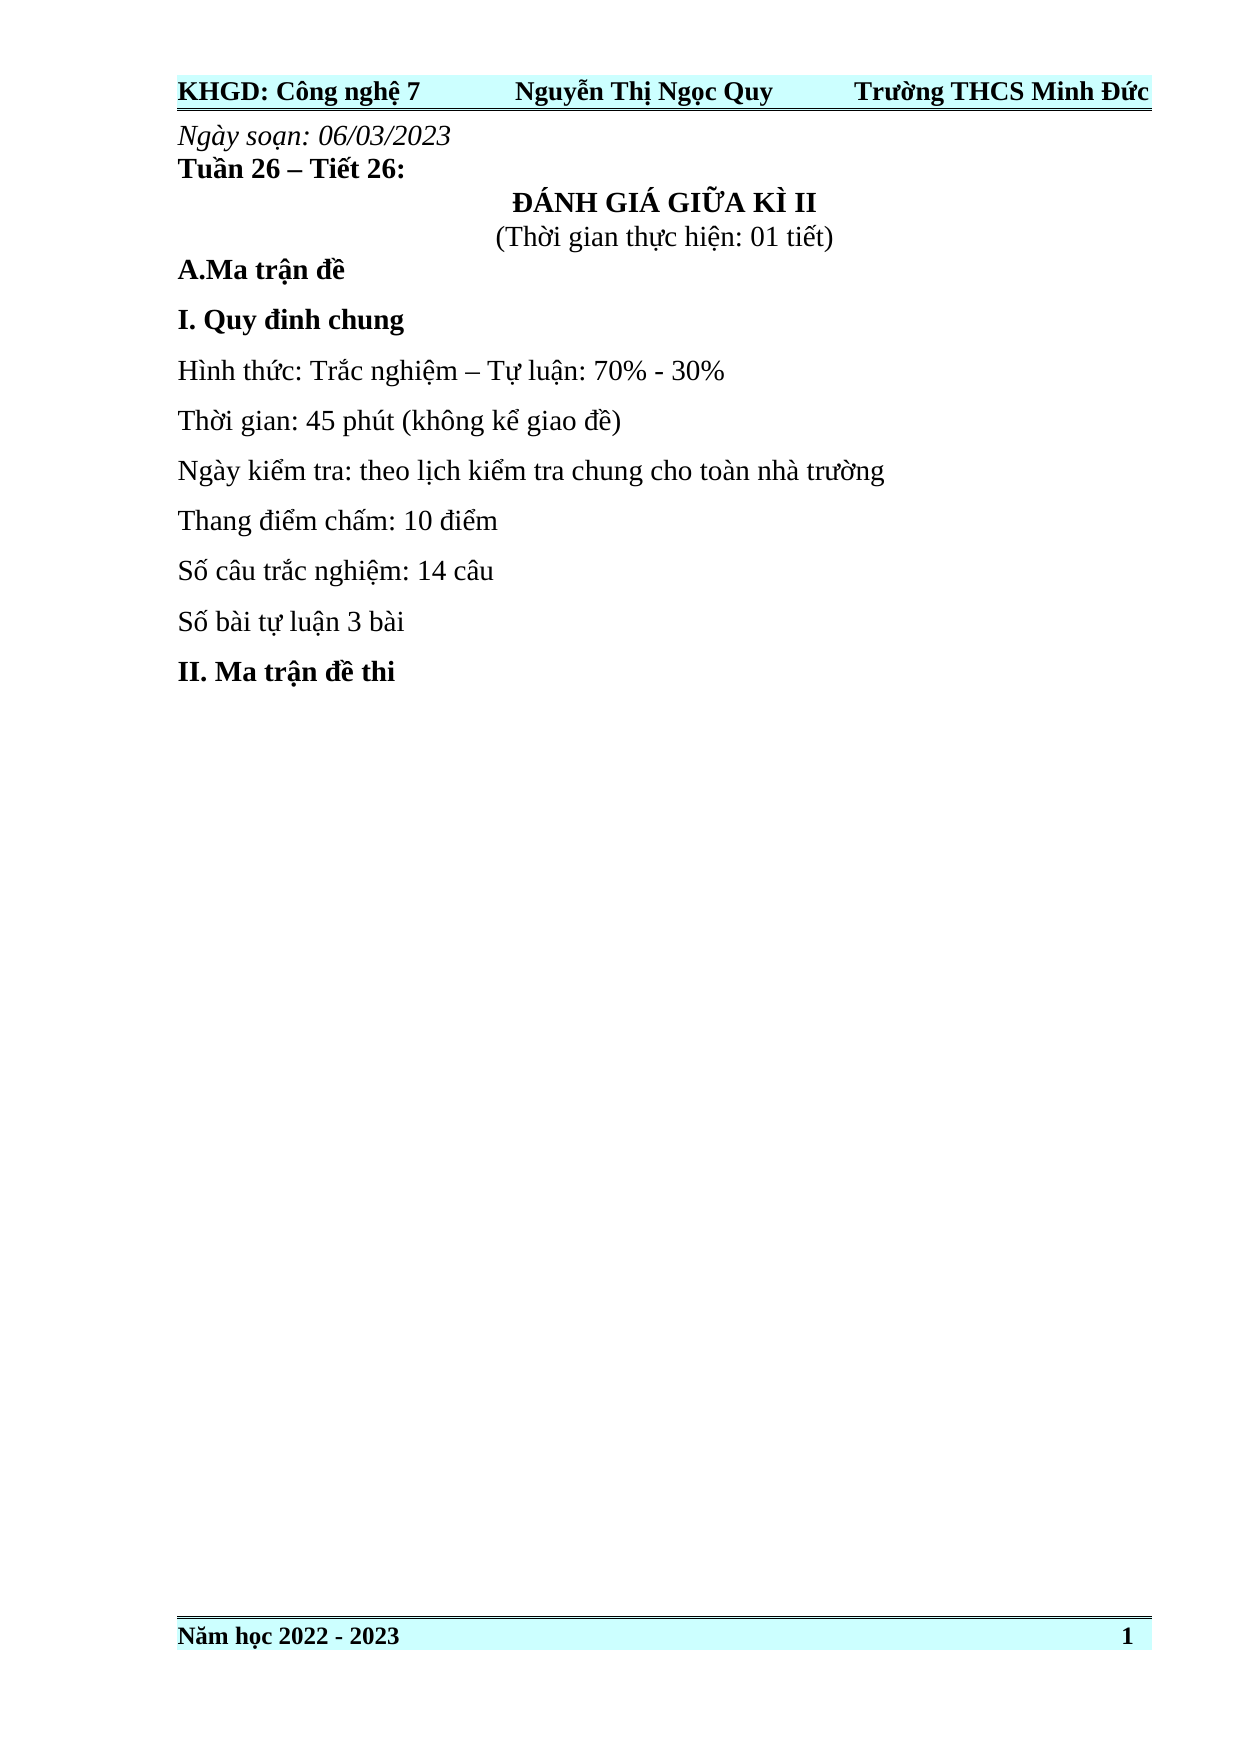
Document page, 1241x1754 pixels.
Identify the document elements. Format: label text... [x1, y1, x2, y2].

text Tuần 26 – Tiết 26: [177, 152, 1152, 185]
text Hình thức: Trắc nghiệm – Tự luận: 70% - 30% [177, 353, 1152, 386]
text Ngày kiểm tra: theo lịch kiểm tra chung cho toàn nhà trường [177, 453, 1152, 487]
text A.Ma trận đề [177, 252, 1152, 286]
text Ngày soạn: 06/03/2023 [177, 118, 1152, 152]
text Thang điểm chấm: 10 điểm [177, 503, 1152, 537]
text ĐÁNH GIÁ GIỮA KÌ II [177, 185, 1152, 219]
text Số bài tự luận 3 bài [177, 604, 1152, 637]
subtitle II. Ma trận đề thi [177, 654, 1152, 687]
text Số câu trắc nghiệm: 14 câu [177, 553, 1152, 587]
text (Thời gian thực hiện: 01 tiết) [177, 219, 1152, 252]
text Thời gian: 45 phút (không kể giao đề) [177, 403, 1152, 436]
text I. Quy đinh chung [177, 302, 1152, 336]
